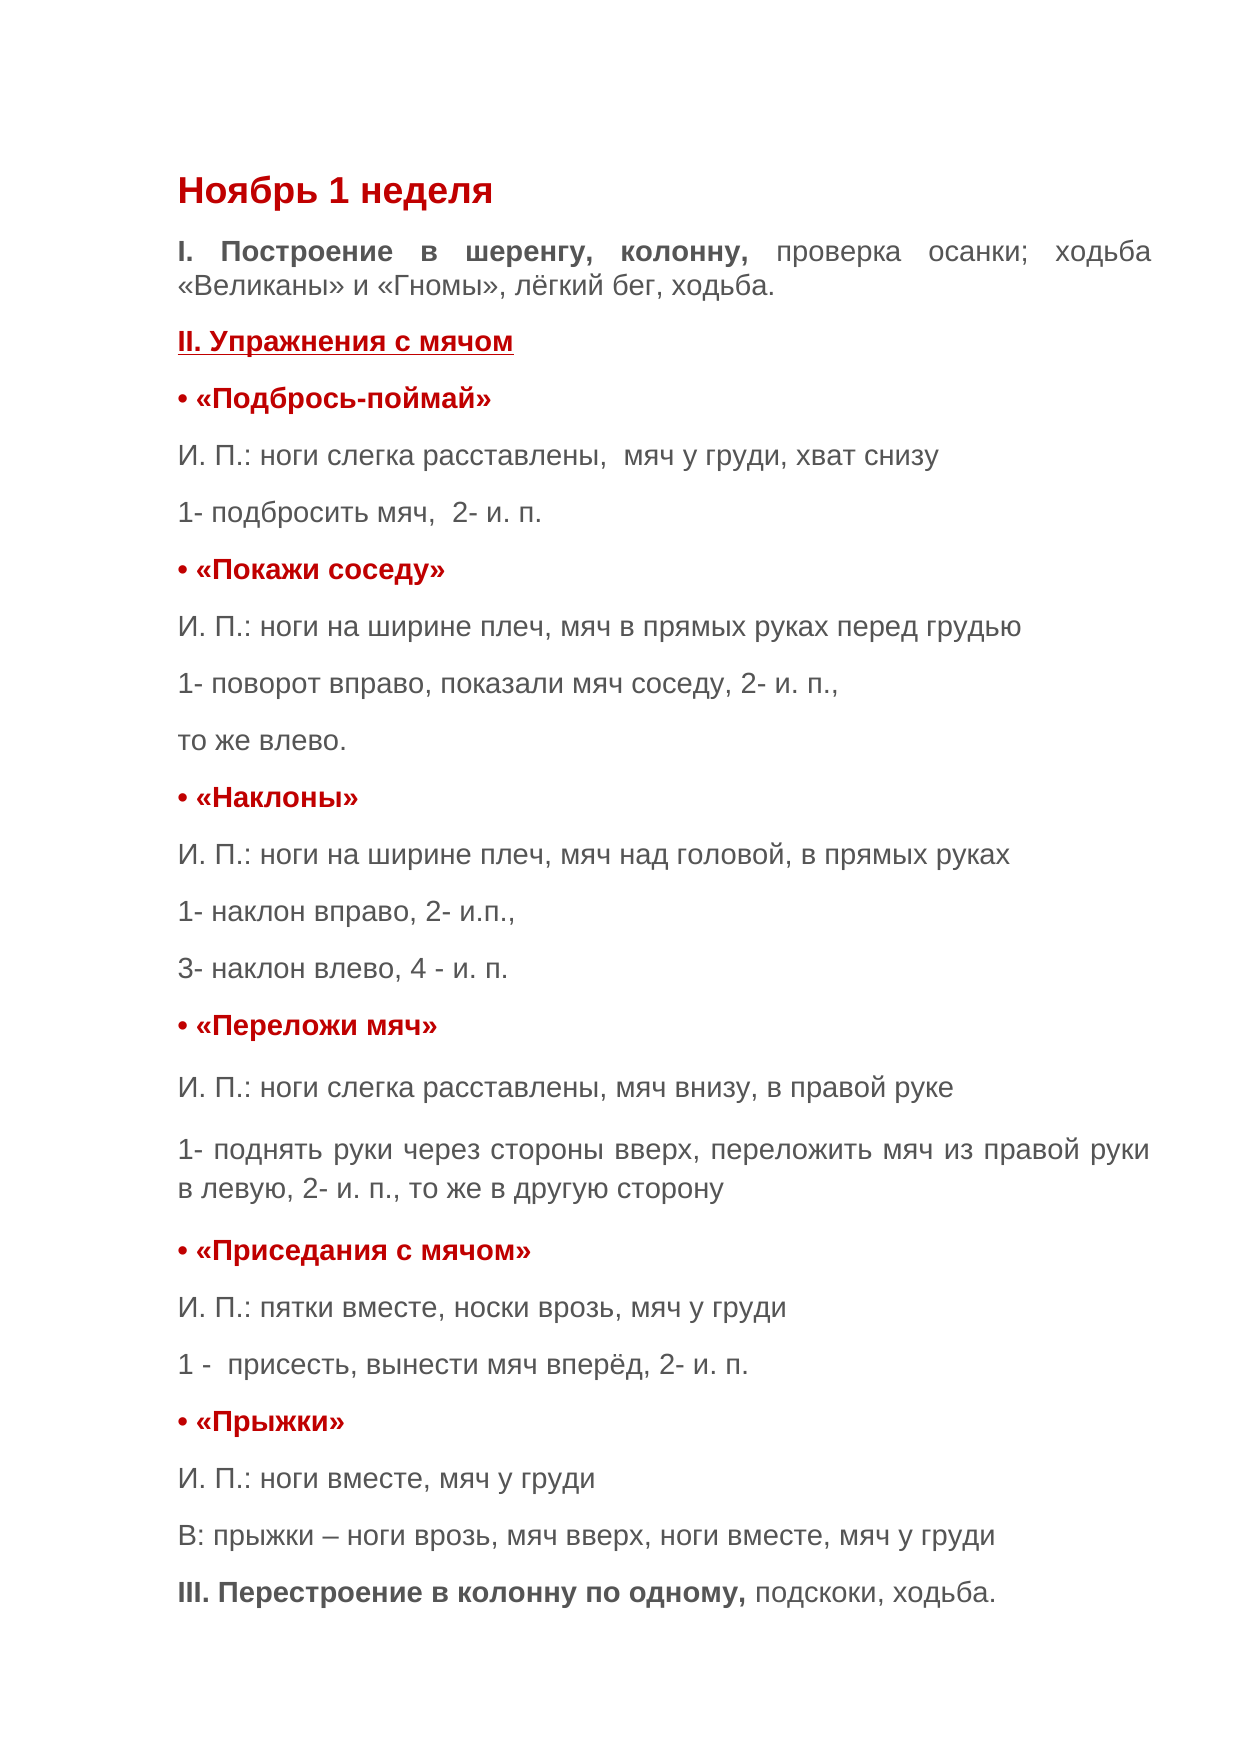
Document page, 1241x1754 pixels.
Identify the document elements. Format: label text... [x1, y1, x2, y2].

text Ноябрь 1 неделя [177, 176, 1152, 211]
text И. П.: пятки вместе, носки врозь, мяч у груди [177, 1290, 1152, 1323]
text • «Прыжки» [177, 1404, 1152, 1437]
text 1 - присесть, вынести мяч вперёд, 2- и. п. [177, 1347, 1152, 1380]
text 1- наклон вправо, 2- и.п., [177, 894, 1152, 928]
text • «Покажи соседу» [177, 552, 1152, 586]
text 1- поворот вправо, показали мяч соседу, 2- и. п., [177, 666, 1152, 700]
text • «Наклоны» [177, 780, 1152, 814]
text 1- подбросить мяч, 2- и. п. [177, 495, 1152, 529]
text И. П.: ноги слегка расставлены, мяч у груди, хват снизу [177, 438, 1152, 472]
text И. П.: ноги вместе, мяч у груди [177, 1461, 1152, 1494]
text • «Приседания с мячом» [177, 1233, 1152, 1266]
text 1- поднять руки через стороны вверх, переложить мяч из правой руки в левую, 2- и. п., то же в другую сторону [177, 1132, 1152, 1204]
text II. Упражнения с мячом [177, 324, 1152, 358]
text III. Перестроение в колонну по одному, подскоки, ходьба. [177, 1574, 1152, 1608]
text I. Построение в шеренгу, колонну, проверка осанки; ходьба «Великаны» и «Гномы», лёгкий бег, ходьба. [177, 234, 1152, 301]
text • «Подбрось-поймай» [177, 381, 1152, 415]
text И. П.: ноги на ширине плеч, мяч над головой, в прямых руках [177, 837, 1152, 871]
text 3- наклон влево, 4 - и. п. [177, 951, 1152, 985]
text В: прыжки – ноги врозь, мяч вверх, ноги вместе, мяч у груди [177, 1518, 1152, 1551]
text то же влево. [177, 723, 1152, 757]
text И. П.: ноги слегка расставлены, мяч внизу, в правой руке [177, 1070, 1152, 1104]
text И. П.: ноги на ширине плеч, мяч в прямых руках перед грудью [177, 609, 1152, 643]
text • «Переложи мяч» [177, 1008, 1152, 1042]
